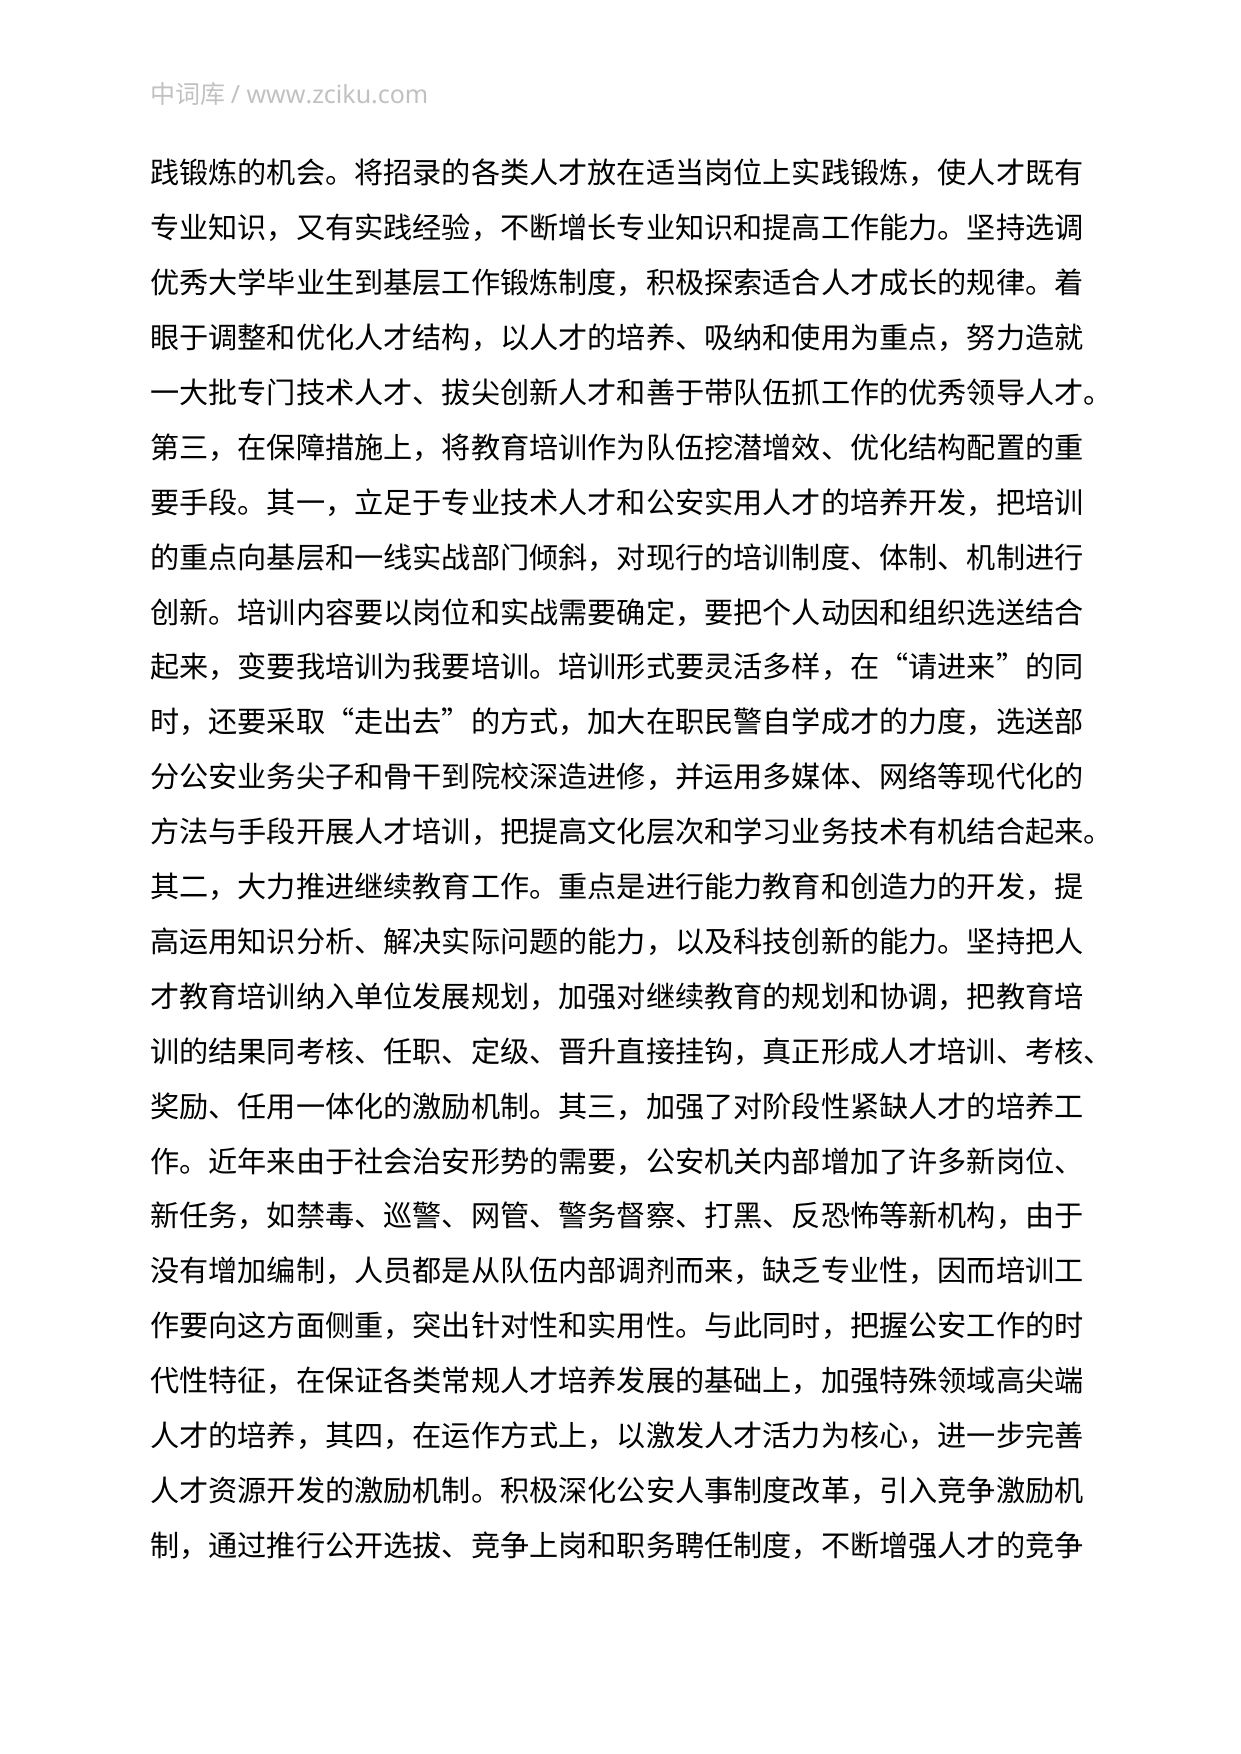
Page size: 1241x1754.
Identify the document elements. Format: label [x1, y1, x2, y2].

text [150, 150, 1090, 1565]
